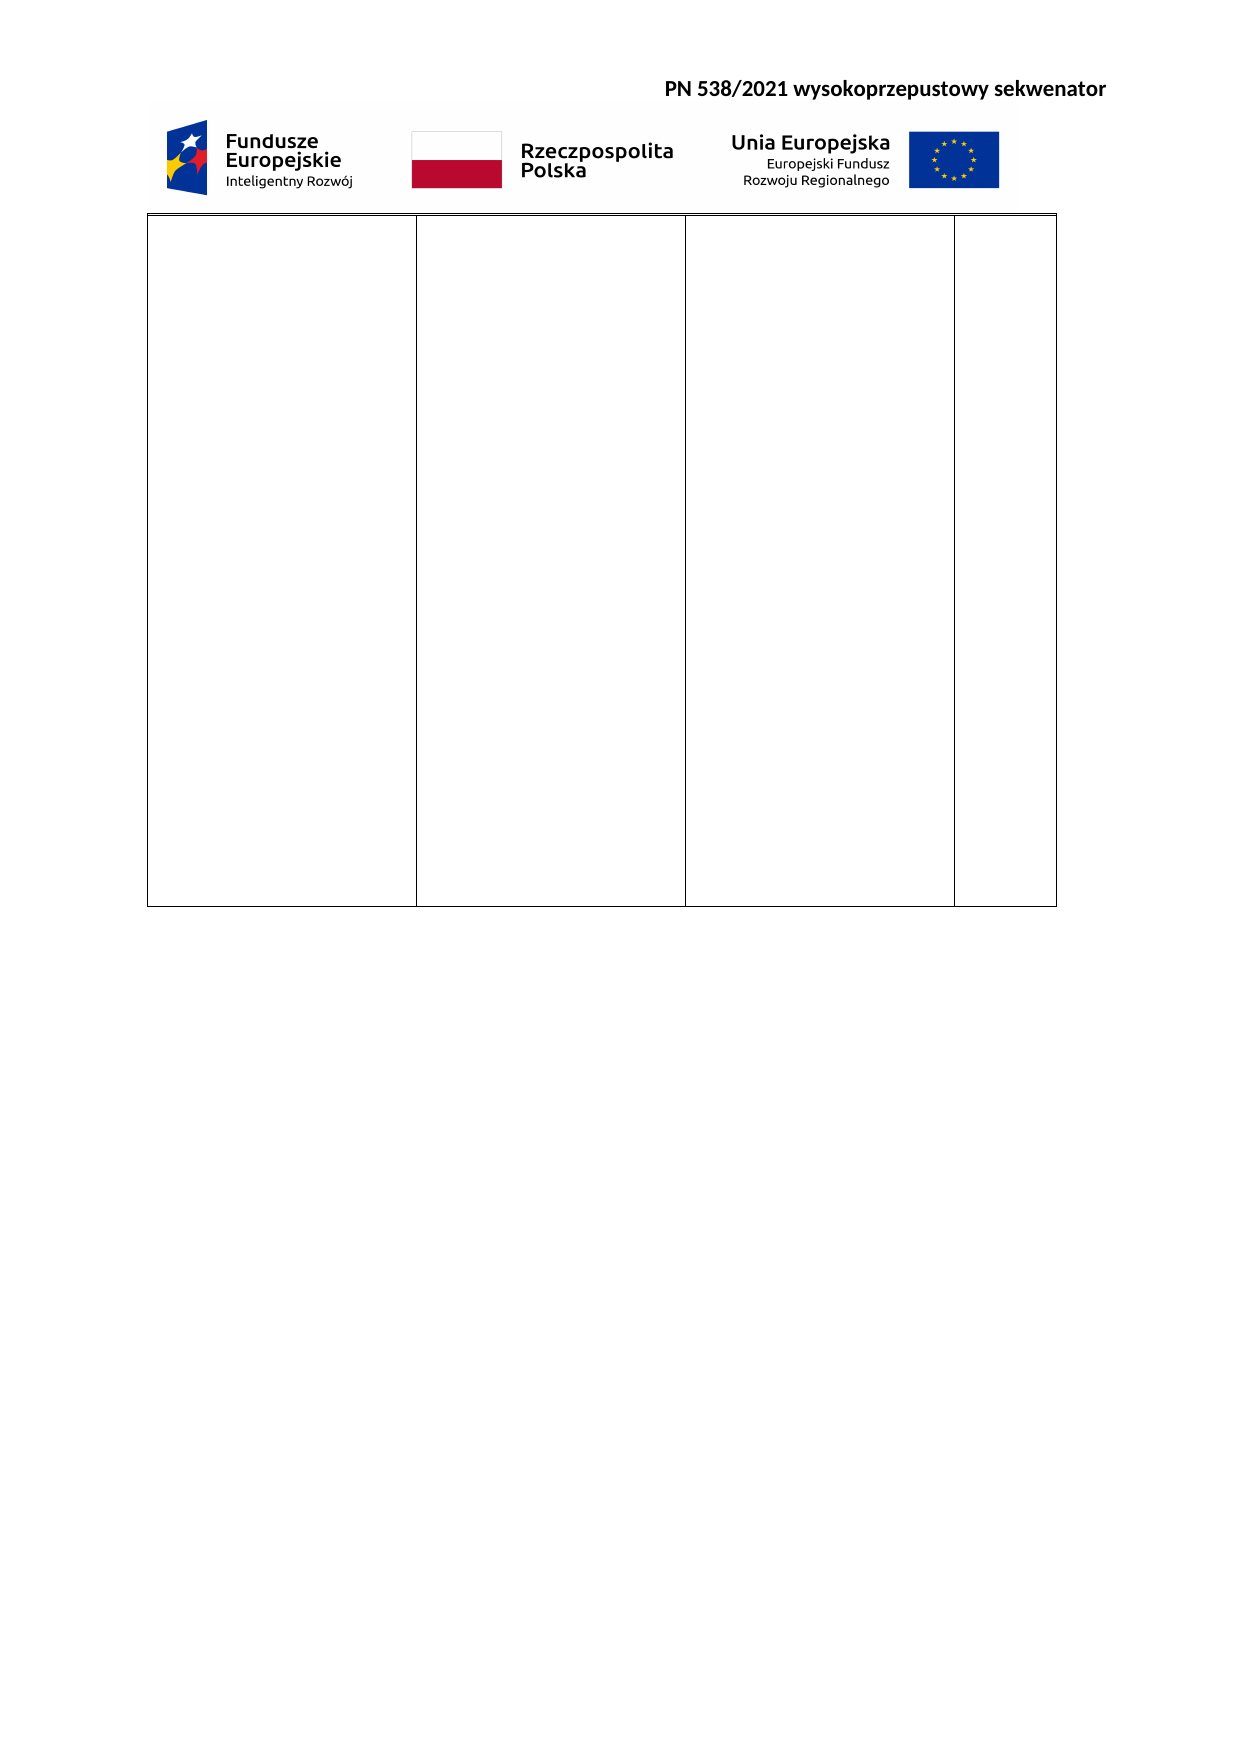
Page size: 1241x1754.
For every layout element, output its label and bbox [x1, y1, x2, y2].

table_cell [686, 216, 954, 906]
table_cell [148, 216, 416, 906]
table_cell [417, 216, 685, 906]
table_cell [955, 216, 1056, 906]
picture [147, 101, 1019, 213]
